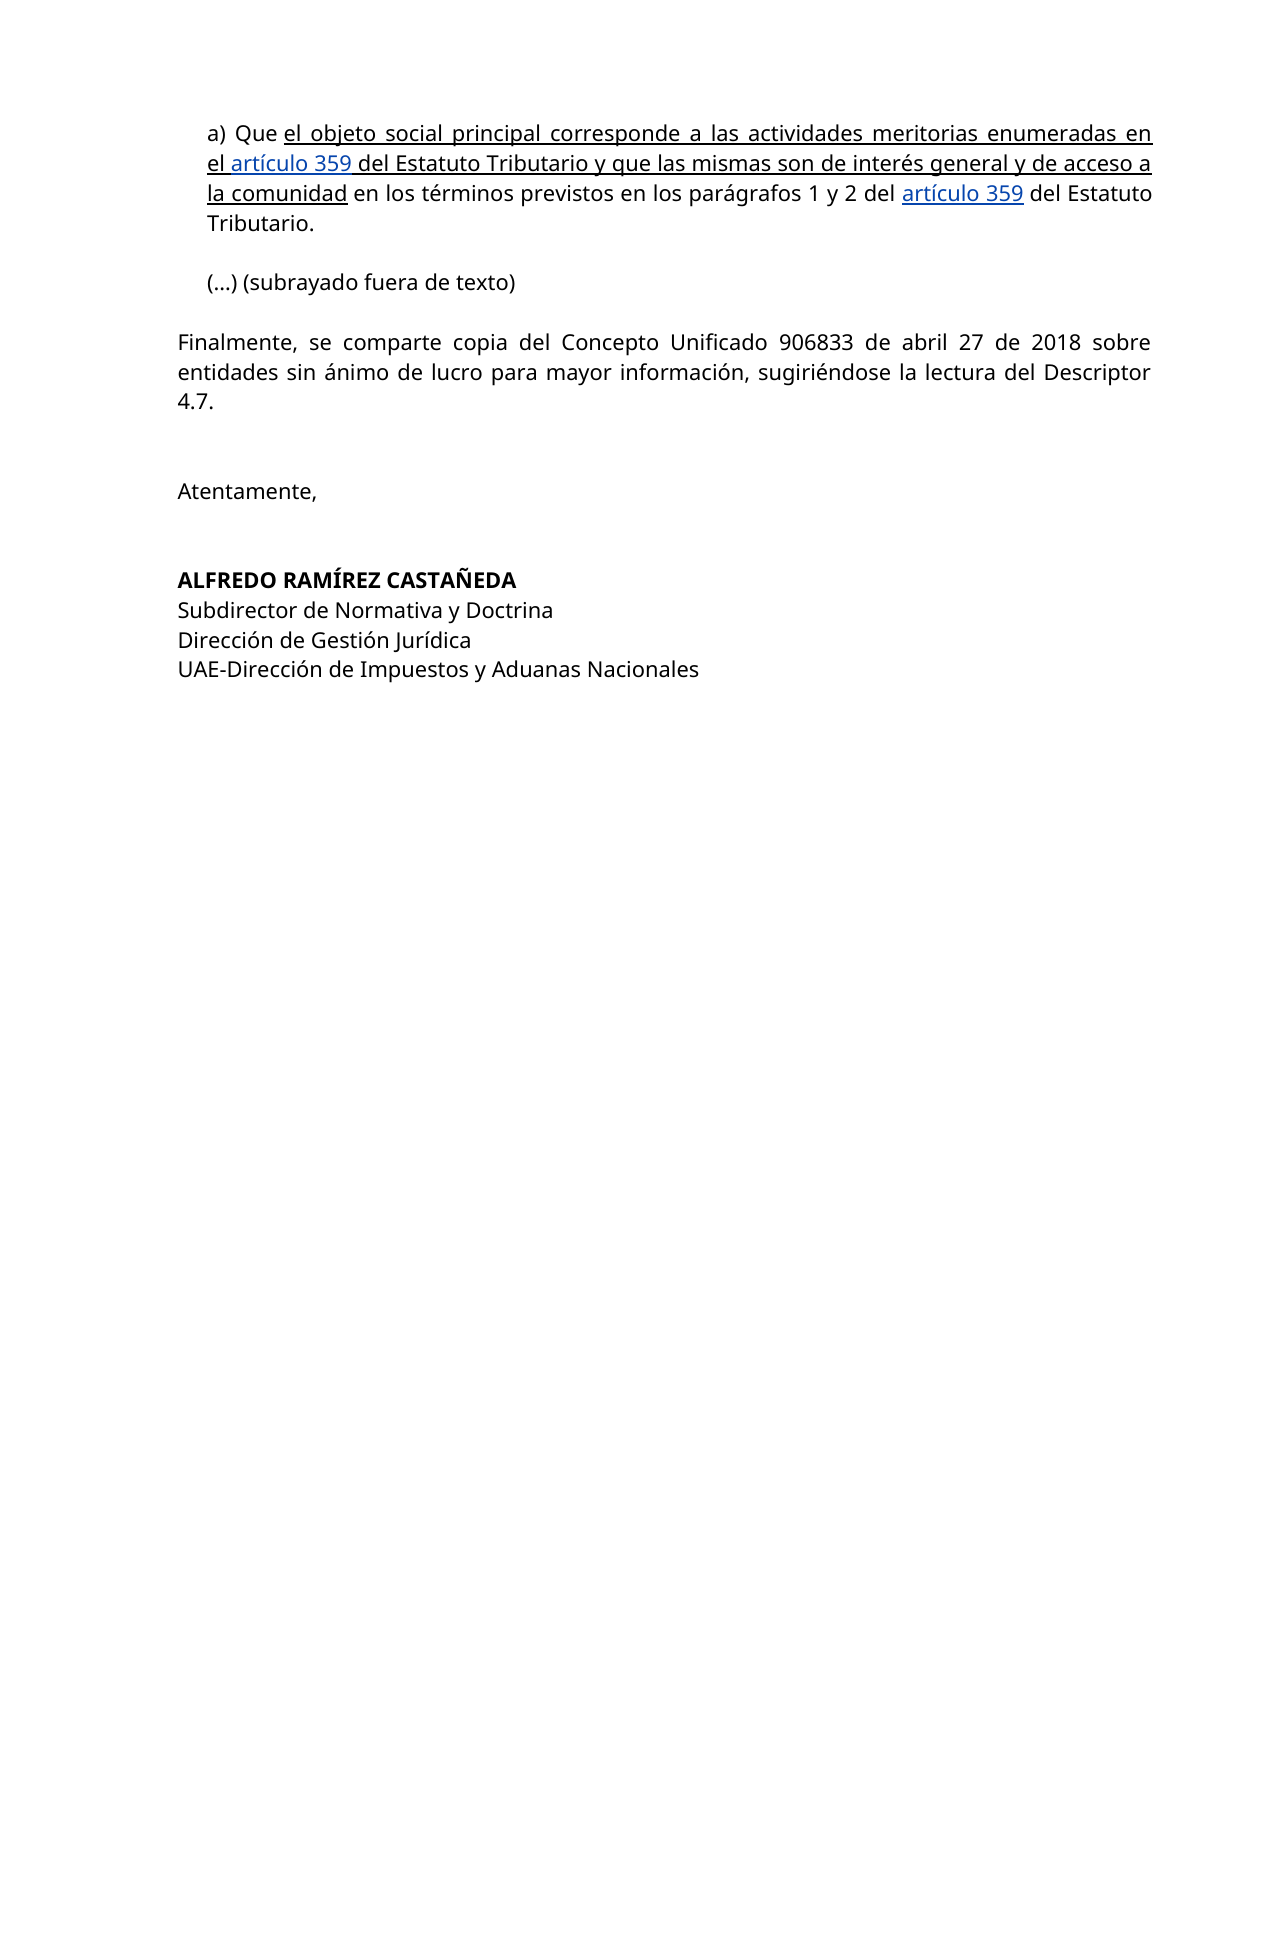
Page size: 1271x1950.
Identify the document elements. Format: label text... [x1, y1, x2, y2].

text UAE-Dirección de Impuestos y Aduanas Nacionales [177, 654, 1153, 684]
text Finalmente, se comparte copia del Concepto Unificado 906833 de abril 27 de 2018 sobre entidades sin ánimo de lucro para mayor información, sugiriéndose la lectura del Descriptor 4.7. [177, 327, 1153, 416]
text (…) (subrayado fuera de texto) [207, 267, 1153, 297]
text Dirección de Gestión Jurídica [177, 624, 1153, 654]
text ALFREDO RAMÍREZ CASTAÑEDA [177, 565, 1153, 595]
text Subdirector de Normativa y Doctrina [177, 595, 1153, 624]
text a) Que el objeto social principal corresponde a las actividades meritorias enumeradas en el artículo 359 del Estatuto Tributario y que las mismas son de interés general y de acceso a la comunidad en los términos previstos en los parágrafos 1 y 2 del artículo 359 del Estatuto Tributario. [207, 118, 1153, 237]
text Atentamente, [177, 476, 1153, 505]
